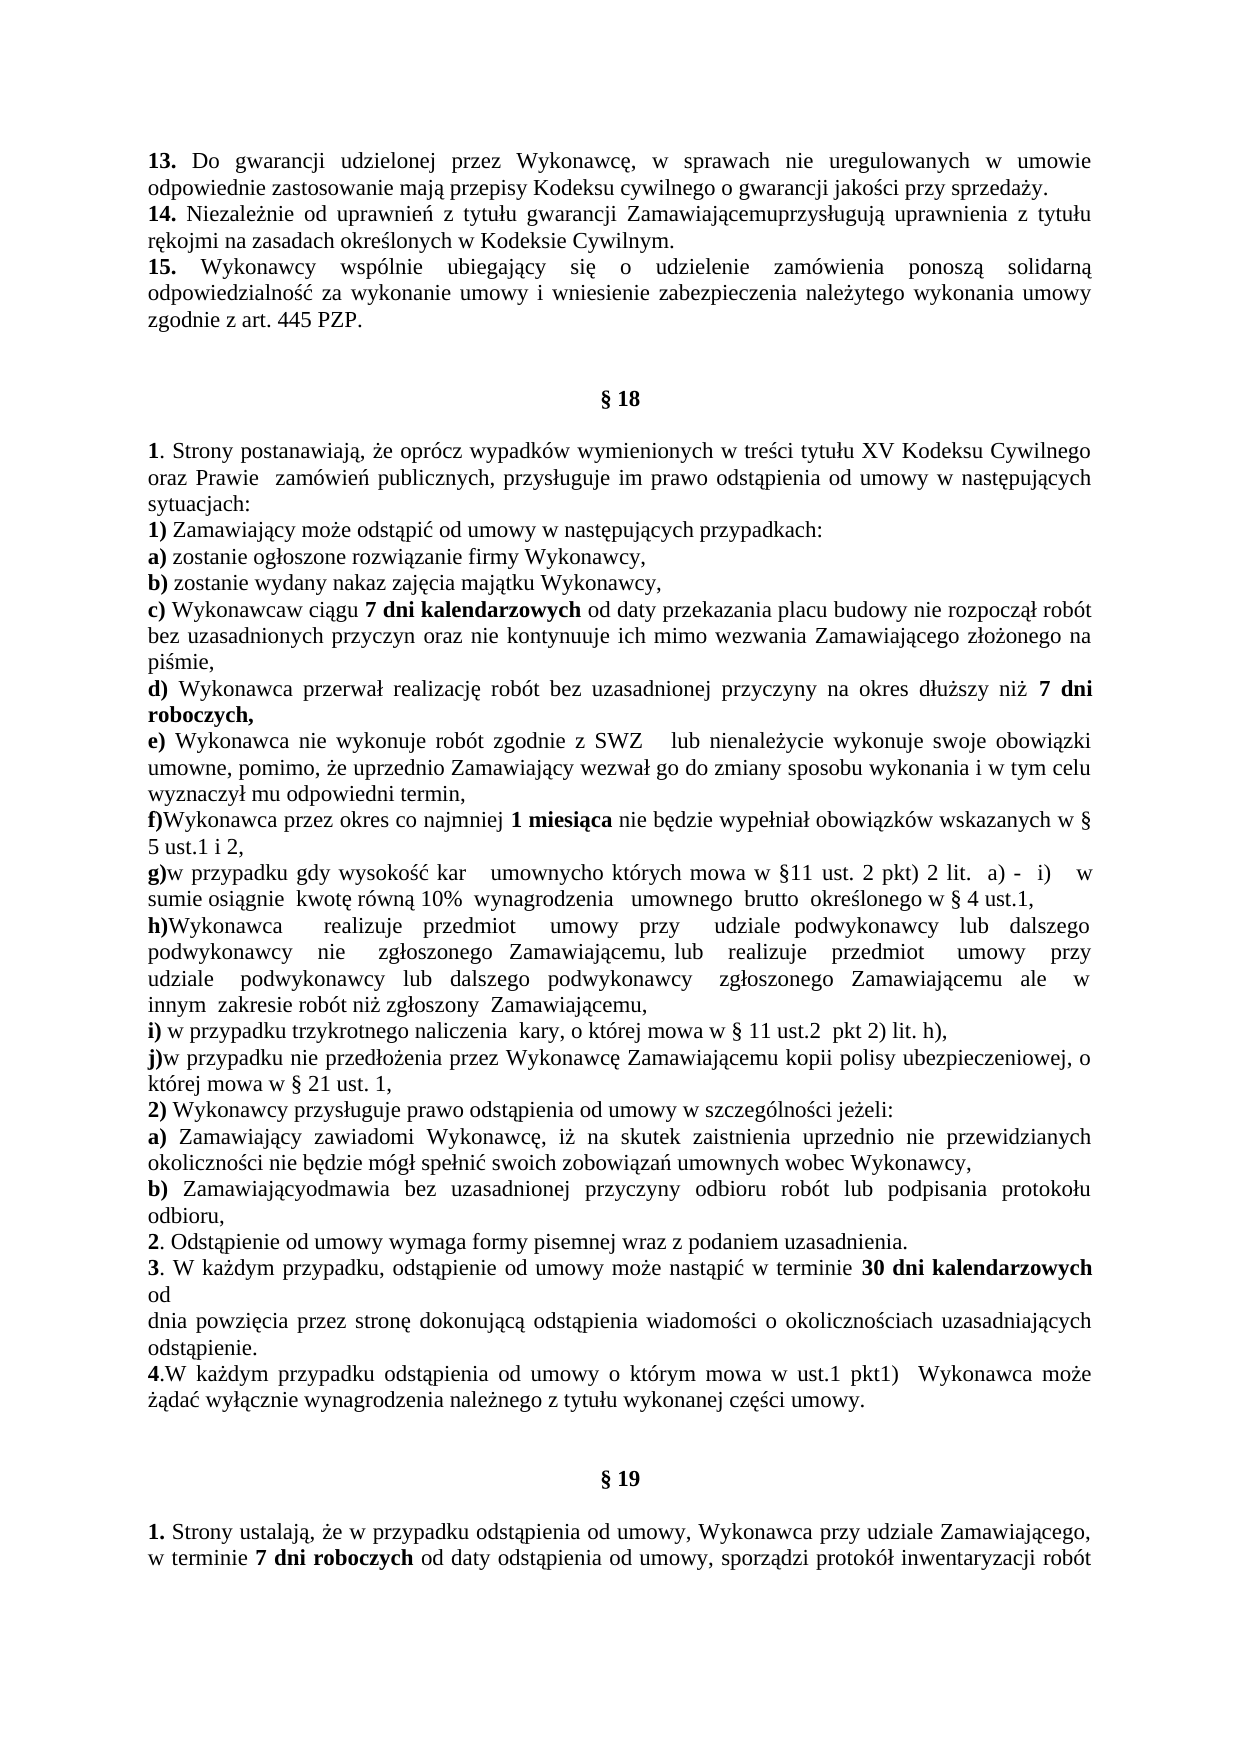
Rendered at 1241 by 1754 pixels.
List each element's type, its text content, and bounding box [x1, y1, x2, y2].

text b) zostanie wydany nakaz zajęcia majątku Wykonawcy, [148, 569, 1093, 596]
text c) Wykonawcaw ciągu 7 dni kalendarzowych od daty przekazania placu budowy nie rozpoczął robót bez uzasadnionych przyczyn oraz nie kontynuuje ich mimo wezwania Zamawiającego złożonego na piśmie, [148, 596, 1093, 675]
text 2) Wykonawcy przysługuje prawo odstąpienia od umowy w szczególności jeżeli: [148, 1096, 1093, 1123]
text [148, 1518, 1093, 1571]
text g)w przypadku gdy wysokość kar umownycho których mowa w §11 ust. 2 pkt) 2 lit. a) - i) w sumie osiągnie kwotę równą 10% wynagrodzenia umownego brutto określonego w § 4 ust.1, [148, 859, 1093, 912]
text h)Wykonawca realizuje przedmiot umowy przy udziale podwykonawcy lub dalszego podwykonawcy nie zgłoszonego Zamawiającemu, lub realizuje przedmiot umowy przy udziale podwykonawcy lub dalszego podwykonawcy zgłoszonego Zamawiającemu ale w innym zakresie robót niż zgłoszony Zamawiającemu, [148, 912, 1093, 1017]
text i) w przypadku trzykrotnego naliczenia kary, o której mowa w § 11 ust.2 pkt 2) lit. h), [148, 1017, 1093, 1044]
text j)w przypadku nie przedłożenia przez Wykonawcę Zamawiającemu kopii polisy ubezpieczeniowej, o której mowa w § 21 ust. 1, [148, 1044, 1093, 1096]
text a) Zamawiający zawiadomi Wykonawcę, iż na skutek zaistnienia uprzednio nie przewidzianych okoliczności nie będzie mógł spełnić swoich zobowiązań umownych wobec Wykonawcy, [148, 1123, 1093, 1175]
text § 18 [148, 385, 1093, 411]
text e) Wykonawca nie wykonuje robót zgodnie z SWZ lub nienależycie wykonuje swoje obowiązki umowne, pomimo, że uprzednio Zamawiający wezwał go do zmiany sposobu wykonania i w tym celu wyznaczył mu odpowiedni termin, [148, 727, 1093, 806]
text 15. Wykonawcy wspólnie ubiegający się o udzielenie zamówienia ponoszą solidarną odpowiedzialność za wykonanie umowy i wniesienie zabezpieczenia należytego wykonania umowy zgodnie z art. 445 PZP. [148, 253, 1093, 332]
text 3. W każdym przypadku, odstąpienie od umowy może nastąpić w terminie 30 dni kalendarzowych od [148, 1254, 1093, 1307]
text 4.W każdym przypadku odstąpienia od umowy o którym mowa w ust.1 pkt1) Wykonawca może żądać wyłącznie wynagrodzenia należnego z tytułu wykonanej części umowy. [148, 1360, 1093, 1413]
text 1. Strony postanawiają, że oprócz wypadków wymienionych w treści tytułu XV Kodeksu Cywilnego oraz Prawie zamówień publicznych, przysługuje im prawo odstąpienia od umowy w następujących sytuacjach: [148, 437, 1093, 517]
text § 19 [148, 1465, 1093, 1492]
text f)Wykonawca przez okres co najmniej 1 miesiąca nie będzie wypełniał obowiązków wskazanych w § 5 ust.1 i 2, [148, 806, 1093, 859]
text 13. Do gwarancji udzielonej przez Wykonawcę, w sprawach nie uregulowanych w umowie odpowiednie zastosowanie mają przepisy Kodeksu cywilnego o gwarancji jakości przy sprzedaży. [148, 148, 1093, 200]
text a) zostanie ogłoszone rozwiązanie firmy Wykonawcy, [148, 543, 1093, 569]
text b) Zamawiającyodmawia bez uzasadnionej przyczyny odbioru robót lub podpisania protokołu odbioru, [148, 1175, 1093, 1228]
text 14. Niezależnie od uprawnień z tytułu gwarancji Zamawiającemuprzysługują uprawnienia z tytułu rękojmi na zasadach określonych w Kodeksie Cywilnym. [148, 200, 1093, 253]
text 1) Zamawiający może odstąpić od umowy w następujących przypadkach: [148, 517, 1093, 543]
text d) Wykonawca przerwał realizację robót bez uzasadnionej przyczyny na okres dłuższy niż 7 dni roboczych, [148, 675, 1093, 727]
text dnia powzięcia przez stronę dokonującą odstąpienia wiadomości o okolicznościach uzasadniających odstąpienie. [148, 1307, 1093, 1360]
text 2. Odstąpienie od umowy wymaga formy pisemnej wraz z podaniem uzasadnienia. [148, 1228, 1093, 1254]
